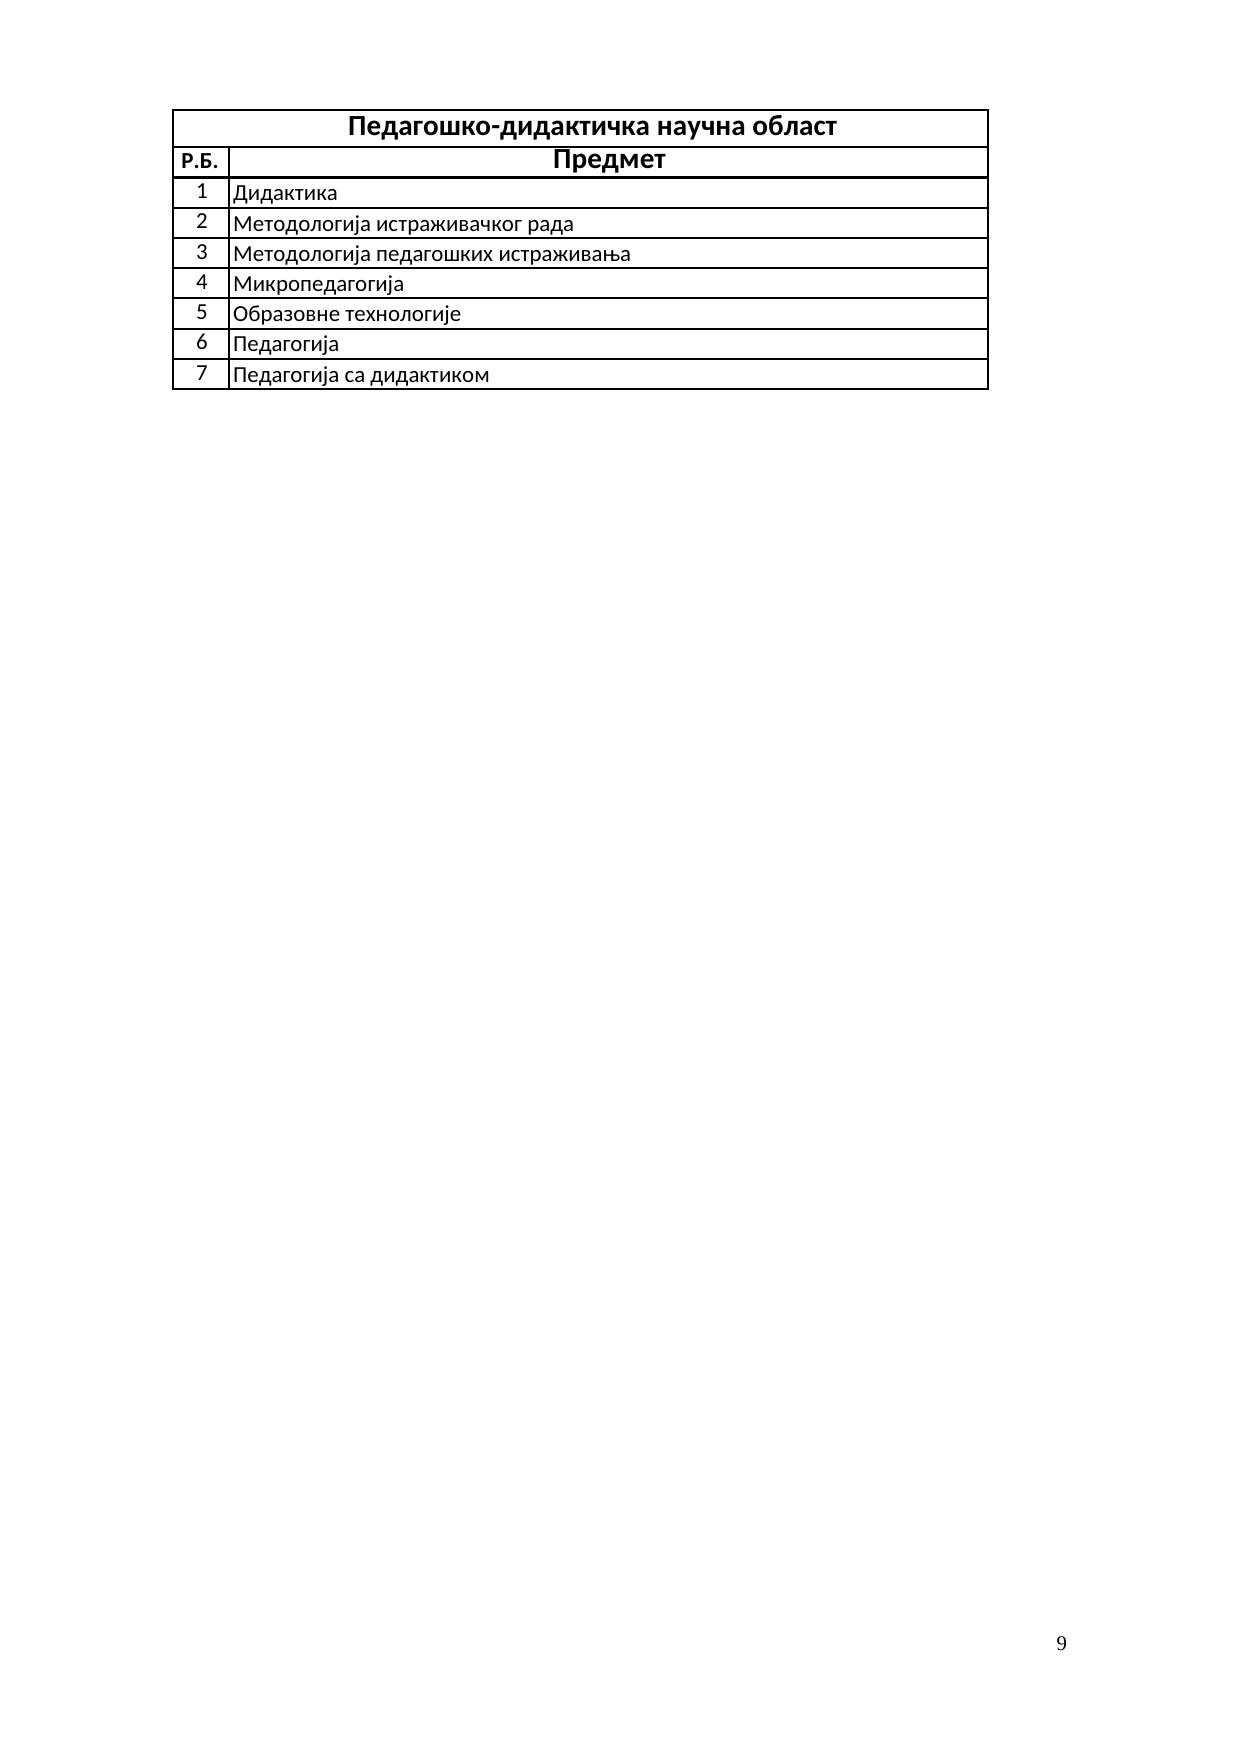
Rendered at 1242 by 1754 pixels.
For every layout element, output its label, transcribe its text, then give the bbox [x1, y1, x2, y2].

table_cell Методологија истраживачког рада [230, 209, 987, 237]
table_cell Р.Б. [174, 148, 228, 176]
table_cell 7 [174, 360, 228, 388]
table_cell 3 [174, 239, 228, 267]
table_cell 6 [174, 330, 228, 358]
table_cell Методологија педагошких истраживања [230, 239, 987, 267]
table_cell 4 [174, 269, 228, 297]
table_cell Педагогија са дидактиком [230, 360, 987, 388]
table_cell 2 [174, 209, 228, 237]
table_cell Педагогија [230, 330, 987, 358]
table_cell Образовне технологије [230, 299, 987, 327]
table_cell Предмет [230, 148, 987, 176]
table_header Педагошко-дидактичка научна област [174, 111, 987, 146]
table_cell 1 [174, 179, 228, 207]
table_cell Дидактика [230, 179, 987, 207]
table_cell Микропедагогија [230, 269, 987, 297]
table_cell 5 [174, 299, 228, 327]
